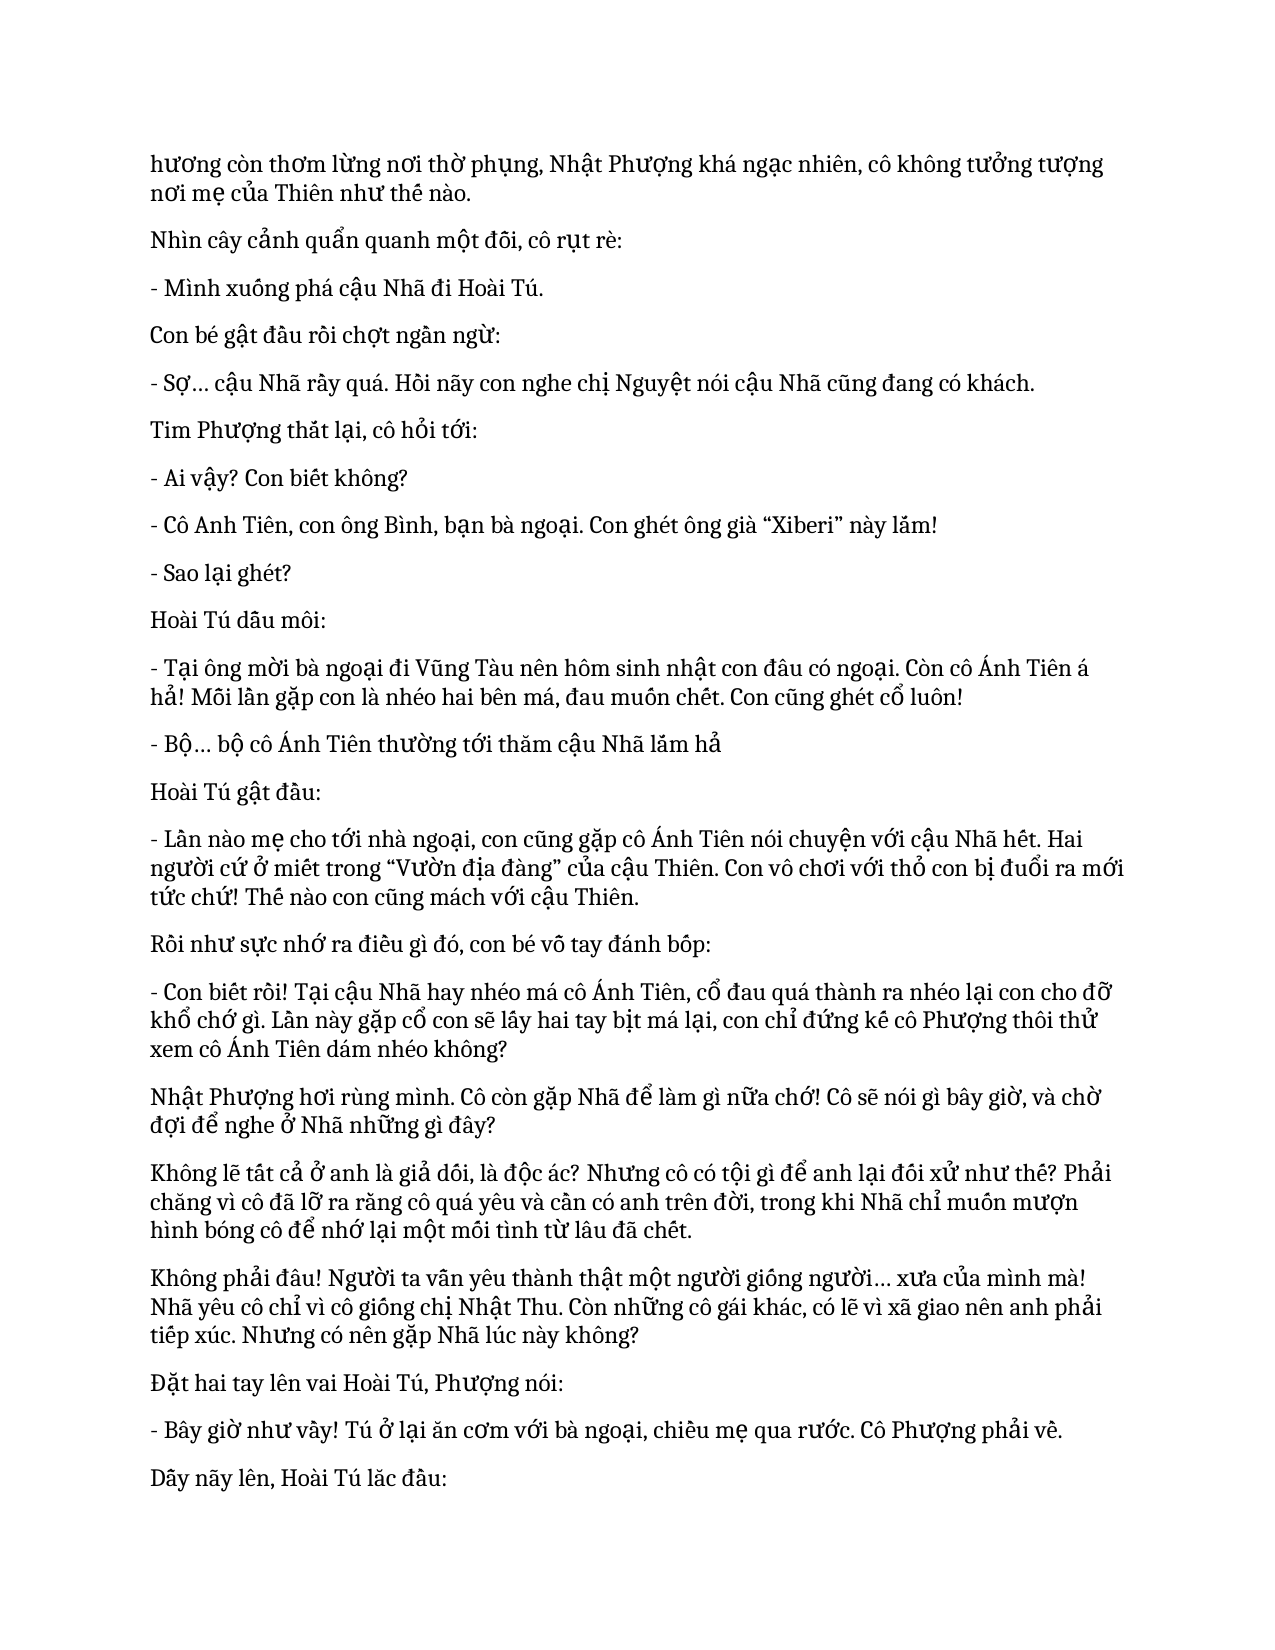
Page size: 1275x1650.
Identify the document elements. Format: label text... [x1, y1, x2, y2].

text Nhìn cây cảnh quẩn quanh một đỗi, cô rụt rè: [150, 226, 1125, 255]
text - Mình xuống phá cậu Nhã đi Hoài Tú. [150, 274, 1125, 302]
text Nhật Phượng hơi rùng mình. Cô còn gặp Nhã để làm gì nữa chớ! Cô sẽ nói gì bây giờ, và chờ đợi để nghe ở Nhã những gì đây? [150, 1082, 1125, 1140]
text Hoài Tú dẫu môi: [150, 606, 1125, 635]
text - Ai vậy? Con biết không? [150, 464, 1125, 492]
text Tim Phượng thắt lại, cô hỏi tới: [150, 416, 1125, 445]
text - Cô Anh Tiên, con ông Bình, bạn bà ngoại. Con ghét ông già “Xiberi” này lắm! [150, 511, 1125, 540]
text - Tại ông mời bà ngoại đi Vũng Tàu nên hôm sinh nhật con đâu có ngoại. Còn cô Ánh Tiên á hả! Mỗi lần gặp con là nhéo hai bên má, đau muốn chết. Con cũng ghét cổ luôn! [150, 654, 1125, 711]
text Không phải đâu! Người ta vẫn yêu thành thật một người giống người… xưa của mình mà! Nhã yêu cô chỉ vì cô giống chị Nhật Thu. Còn những cô gái khác, có lẽ vì xã giao nên anh phải tiếp xúc. Nhưng có nên gặp Nhã lúc này không? [150, 1264, 1125, 1350]
text Con bé gật đầu rồi chợt ngần ngừ: [150, 321, 1125, 350]
text - Bộ… bộ cô Ánh Tiên thường tới thăm cậu Nhã lắm hả [150, 730, 1125, 759]
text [150, 150, 1125, 207]
text - Sợ… cậu Nhã rầy quá. Hồi nãy con nghe chị Nguyệt nói cậu Nhã cũng đang có khách. [150, 369, 1125, 397]
text - Sao lại ghét? [150, 559, 1125, 587]
text Dẫy nãy lên, Hoài Tú lăc đầu: [150, 1464, 1125, 1492]
text - Bây giờ như vầy! Tú ở lại ăn cơm với bà ngoại, chiều mẹ qua rước. Cô Phượng phải về. [150, 1416, 1125, 1445]
text Không lẽ tất cả ở anh là giả dối, là độc ác? Nhưng cô có tội gì để anh lại đối xử như thế? Phải chăng vì cô đã lỡ ra rằng cô quá yêu và cần có anh trên đời, trong khi Nhã chỉ muốn mượn hình bóng cô để nhớ lại một mối tình từ lâu đã chết. [150, 1159, 1125, 1245]
text Hoài Tú gật đầu: [150, 777, 1125, 806]
text Rồi như sực nhớ ra điều gì đó, con bé vỗ tay đánh bốp: [150, 930, 1125, 959]
text - Con biết rồi! Tại cậu Nhã hay nhéo má cô Ánh Tiên, cổ đau quá thành ra nhéo lại con cho đỡ khổ chớ gì. Lần này gặp cổ con sẽ lấy hai tay bịt má lại, con chỉ đứng kế cô Phượng thôi thử xem cô Ánh Tiên dám nhéo không? [150, 977, 1125, 1064]
text Đặt hai tay lên vai Hoài Tú, Phượng nói: [150, 1369, 1125, 1397]
text - Lần nào mẹ cho tới nhà ngoại, con cũng gặp cô Ánh Tiên nói chuyện với cậu Nhã hết. Hai người cứ ở miết trong “Vườn địa đàng” của cậu Thiên. Con vô chơi với thỏ con bị đuổi ra mới tức chứ! Thế nào con cũng mách với cậu Thiên. [150, 825, 1125, 911]
